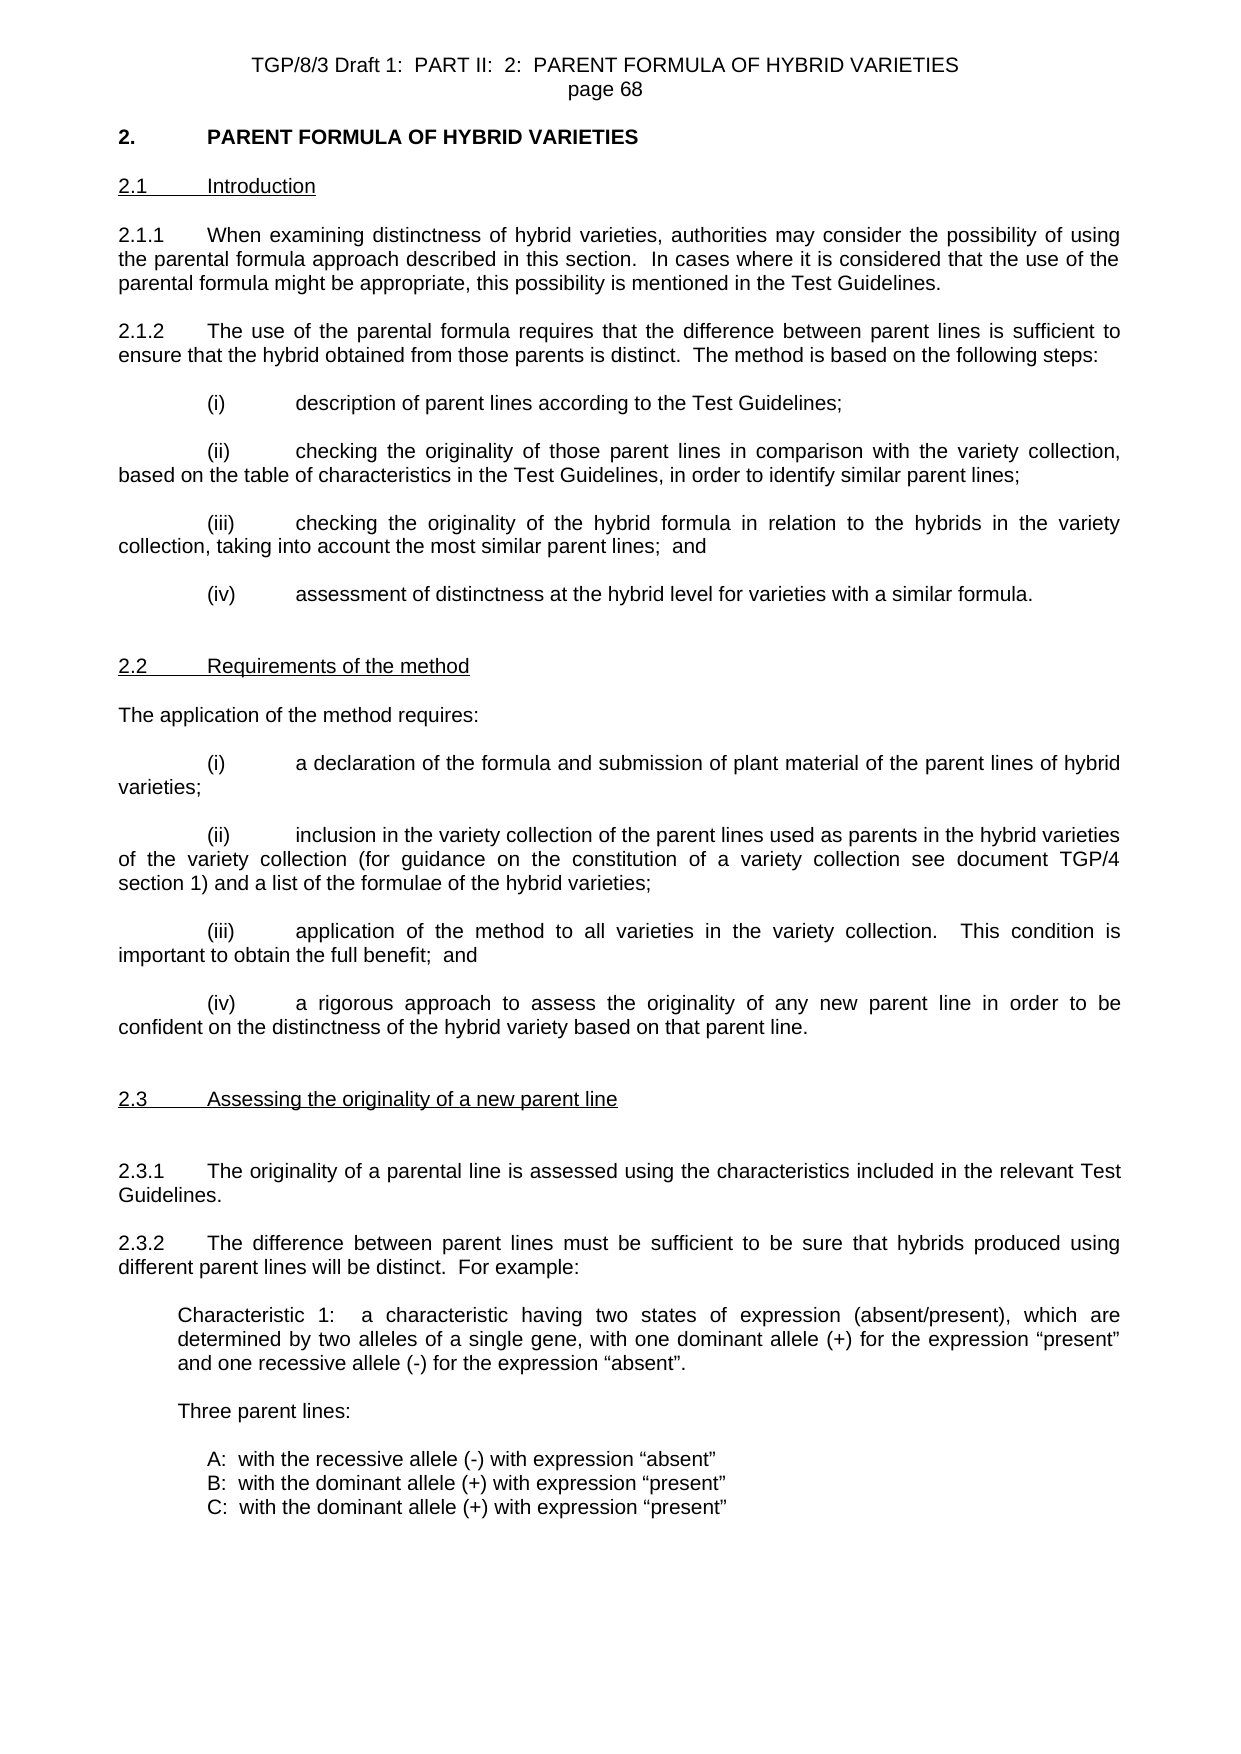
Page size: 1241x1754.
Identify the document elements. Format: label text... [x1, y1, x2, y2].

text 2.1.2 The use of the parental formula requires that the difference between parent lines is sufficient to ensure that the hybrid obtained from those parents is distinct. The method is based on the following steps: [118, 319, 1122, 367]
text (iii) application of the method to all varieties in the variety collection. This condition is important to obtain the full benefit; and [118, 919, 1122, 967]
text 2.3.2 The difference between parent lines must be sufficient to be sure that hybrids produced using different parent lines will be distinct. For example: [118, 1231, 1122, 1279]
text (iv) a rigorous approach to assess the originality of any new parent line in order to be confident on the distinctness of the hybrid variety based on that parent line. [118, 991, 1122, 1038]
subtitle 2.1 Introduction [118, 174, 1122, 198]
subtitle 2. PARENT FORMULA OF HYBRID VARIETIES [118, 125, 1122, 149]
text (iv) assessment of distinctness at the hybrid level for varieties with a similar formula. [118, 582, 1122, 606]
text 2.3.1 The originality of a parental line is assessed using the characteristics included in the relevant Test Guidelines. [118, 1159, 1122, 1207]
text Characteristic 1: a characteristic having two states of expression (absent/present), which are determined by two alleles of a single gene, with one dominant allele (+) for the expression “present” and one recessive allele (-) for the expression “absent”. [177, 1303, 1122, 1375]
subtitle 2.3 Assessing the originality of a new parent line [118, 1086, 1122, 1110]
text (i) description of parent lines according to the Test Guidelines; [118, 391, 1122, 414]
text The application of the method requires: [118, 703, 1122, 727]
text Three parent lines: [177, 1399, 1122, 1423]
text B: with the dominant allele (+) with expression “present” [177, 1471, 1122, 1495]
text A: with the recessive allele (-) with expression “absent” [177, 1447, 1122, 1471]
text (iii) checking the originality of the hybrid formula in relation to the hybrids in the variety collection, taking into account the most similar parent lines; and [118, 510, 1122, 558]
text 2.1.1 When examining distinctness of hybrid varieties, authorities may consider the possibility of using the parental formula approach described in this section. In cases where it is considered that the use of the parental formula might be appropriate, this possibility is mentioned in the Test Guidelines. [118, 223, 1122, 295]
subtitle 2.2 Requirements of the method [118, 654, 1122, 678]
text C: with the dominant allele (+) with expression “present” [177, 1495, 1122, 1519]
text (i) a declaration of the formula and submission of plant material of the parent lines of hybrid varieties; [118, 751, 1122, 799]
text (ii) checking the originality of those parent lines in comparison with the variety collection, based on the table of characteristics in the Test Guidelines, in order to identify similar parent lines; [118, 438, 1122, 486]
text (ii) inclusion in the variety collection of the parent lines used as parents in the hybrid varieties of the variety collection (for guidance on the constitution of a variety collection see document TGP/4 section 1) and a list of the formulae of the hybrid varieties; [118, 823, 1122, 895]
